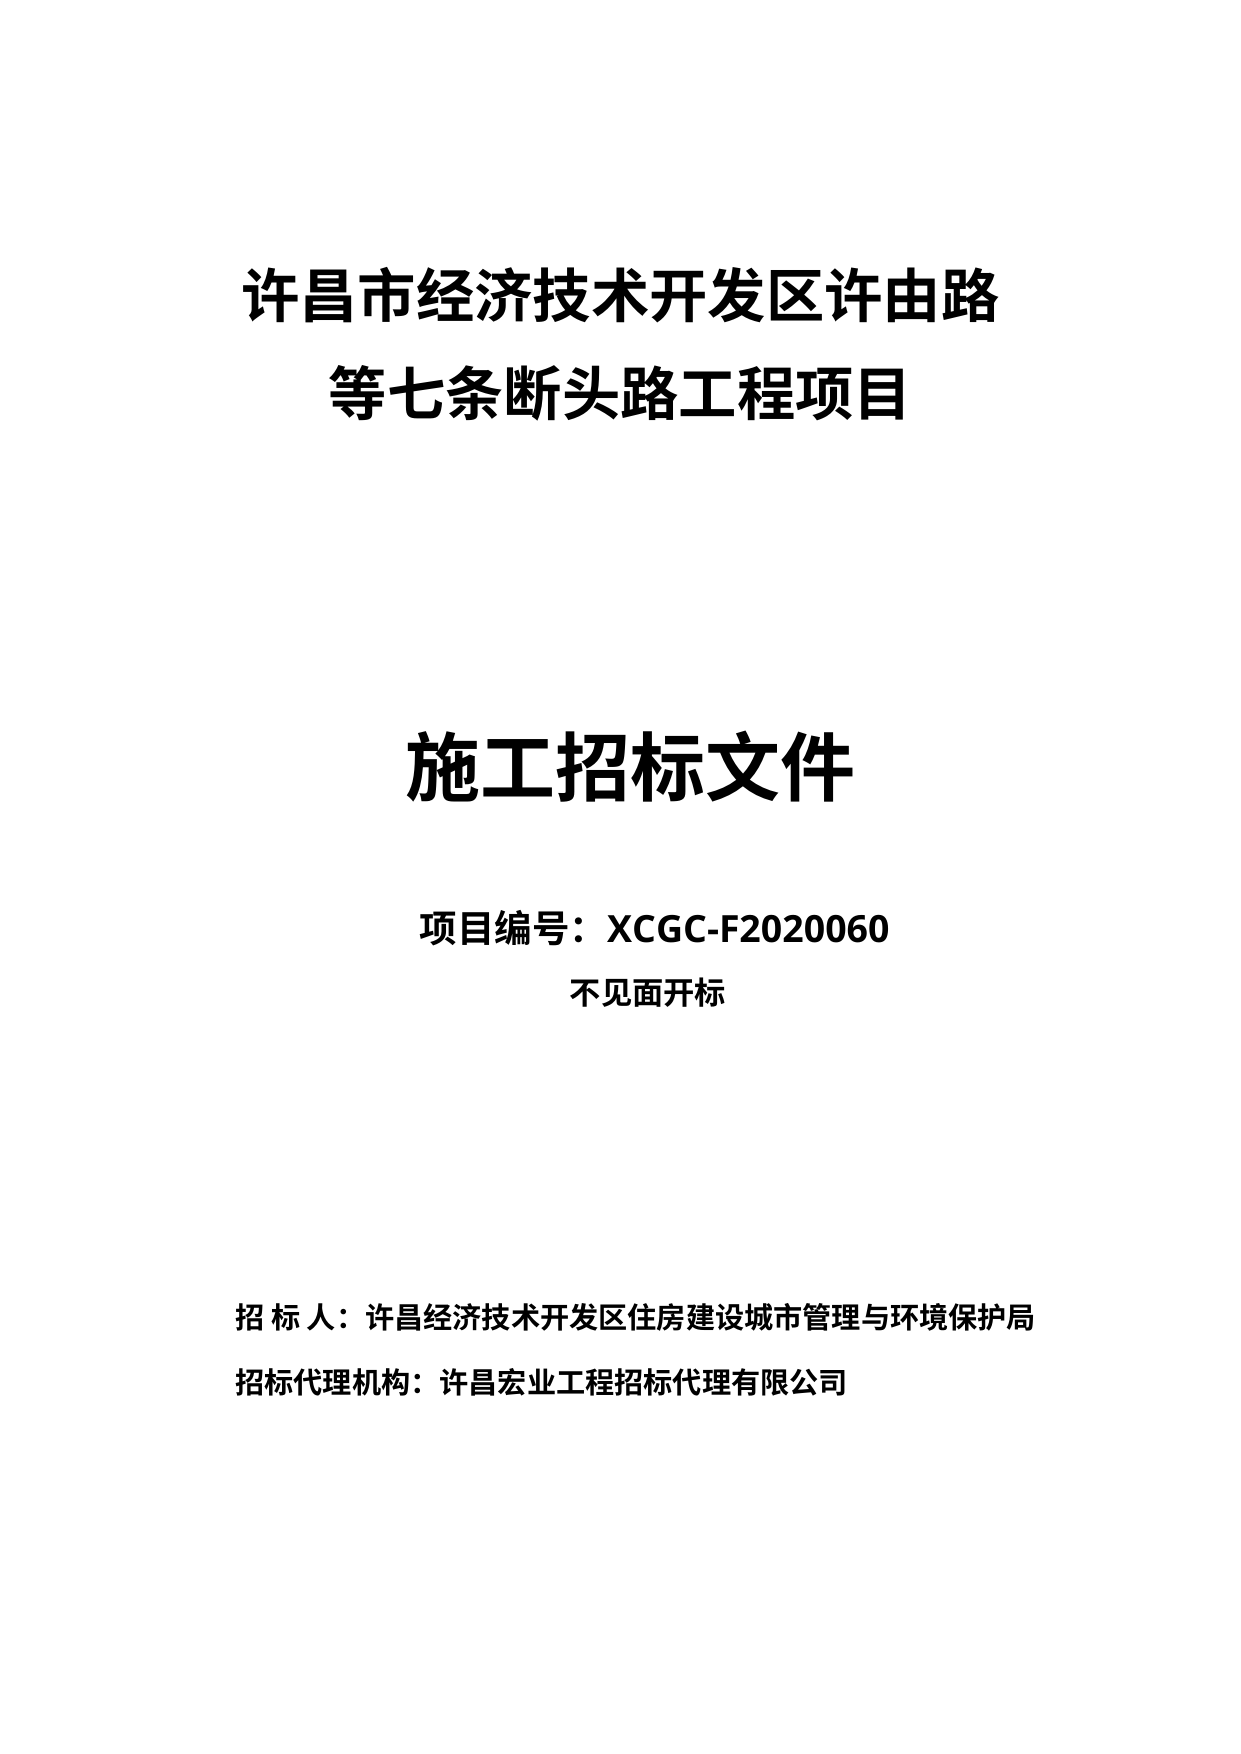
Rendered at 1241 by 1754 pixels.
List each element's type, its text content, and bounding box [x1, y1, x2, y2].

text 许昌市经济技术开发区许由路 [118, 243, 1122, 341]
text 招标代理机构：许昌宏业工程招标代理有限公司 [118, 1348, 1122, 1413]
text 施工招标文件 [118, 698, 1122, 828]
text 招 标 人：许昌经济技术开发区住房建设城市管理与环境保护局 [118, 1283, 1122, 1348]
text 等七条断头路工程项目 [118, 341, 1122, 438]
text 不见面开标 [118, 958, 1122, 1023]
text 项目编号：XCGC-F2020060 [118, 893, 1122, 958]
